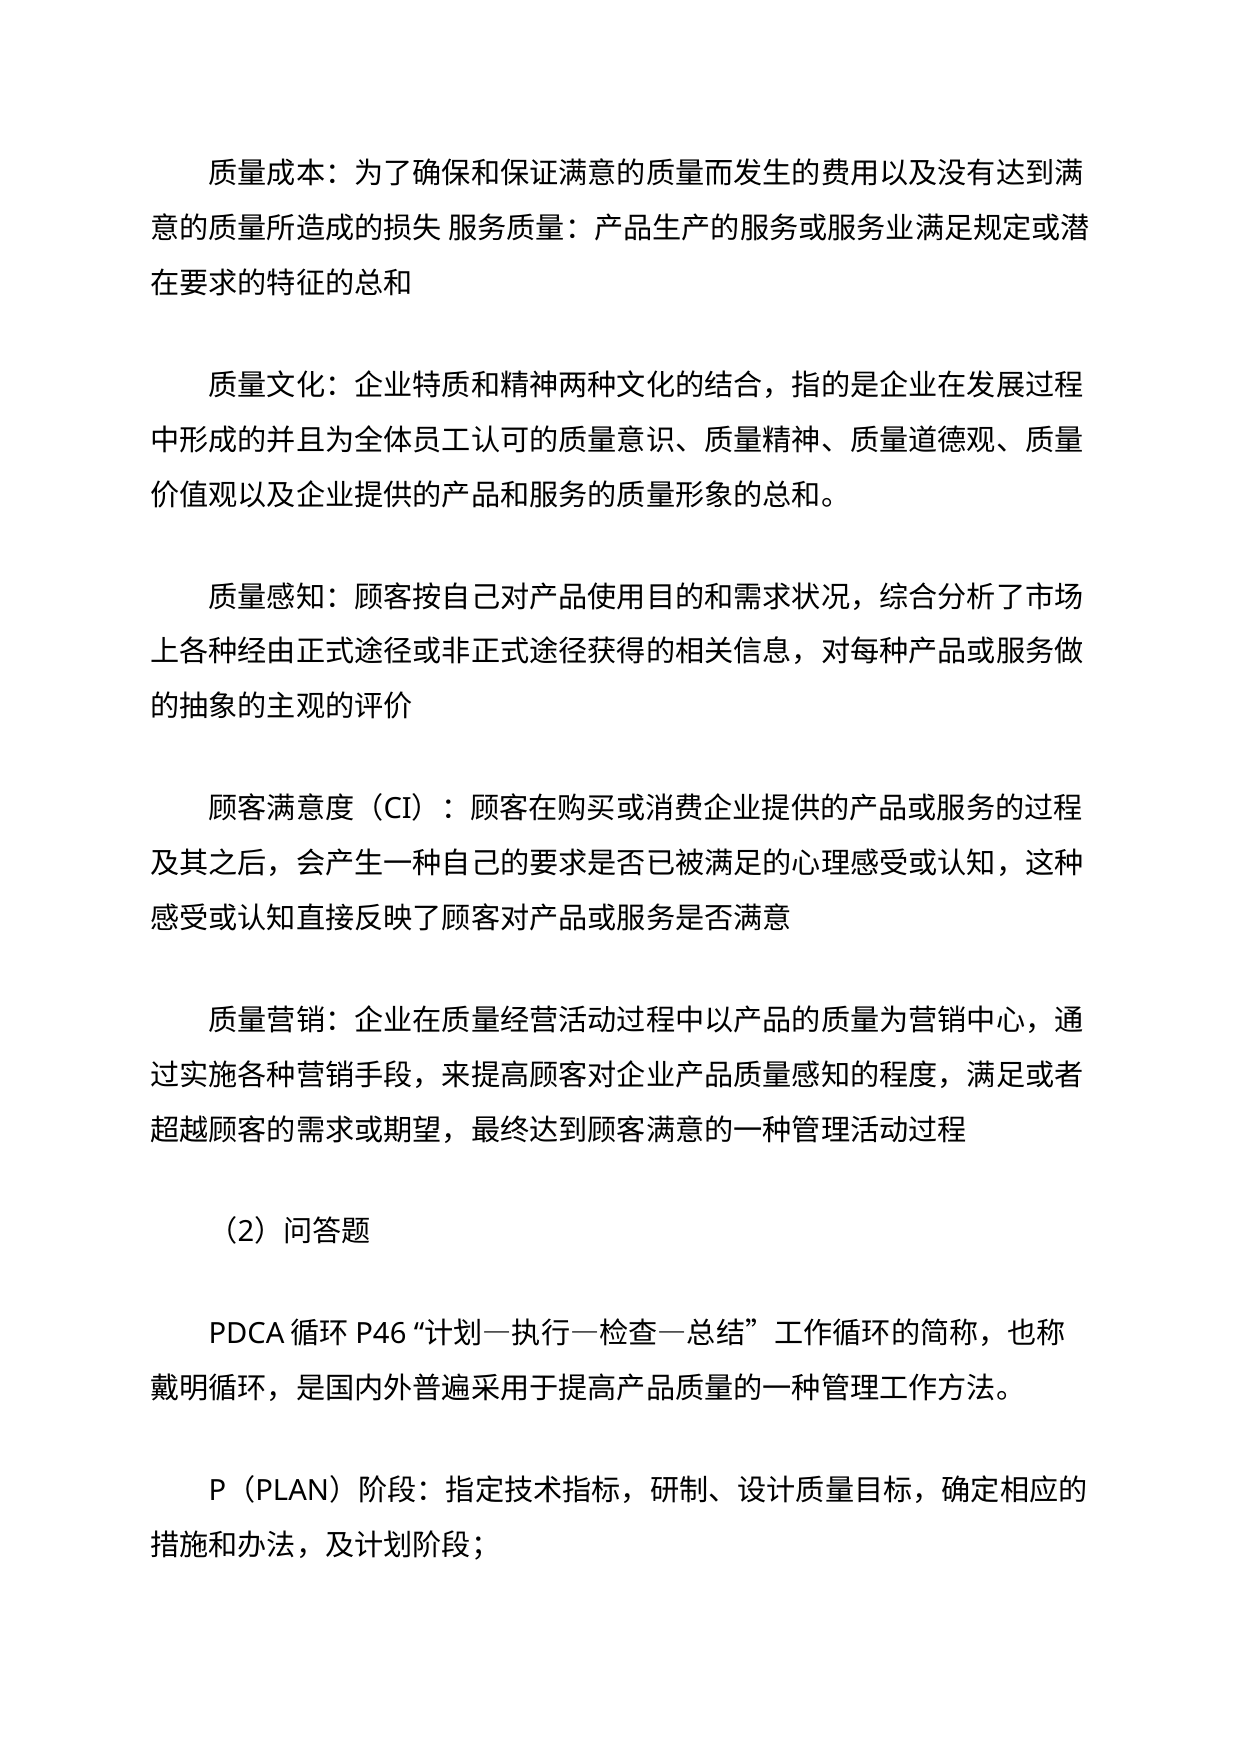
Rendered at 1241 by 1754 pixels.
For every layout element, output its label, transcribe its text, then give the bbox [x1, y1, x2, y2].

text 质量成本：为了确保和保证满意的质量而发生的费用以及没有达到满意的质量所造成的损失 服务质量：产品生产的服务或服务业满足规定或潜在要求的特征的总和 [150, 150, 1090, 302]
text 质量文化：企业特质和精神两种文化的结合，指的是企业在发展过程中形成的并且为全体员工认可的质量意识、质量精神、质量道德观、质量价值观以及企业提供的产品和服务的质量形象的总和。 [150, 362, 1090, 514]
text 质量营销：企业在质量经营活动过程中以产品的质量为营销中心，通过实施各种营销手段，来提高顾客对企业产品质量感知的程度，满足或者超越顾客的需求或期望，最终达到顾客满意的一种管理活动过程 [150, 996, 1090, 1148]
text PDCA循环 P46 “计划—执行—检查—总结”工作循环的简称，也称戴明循环，是国内外普遍采用于提高产品质量的一种管理工作方法。 [150, 1310, 1090, 1407]
text 质量感知：顾客按自己对产品使用目的和需求状况，综合分析了市场上各种经由正式途径或非正式途径获得的相关信息，对每种产品或服务做的抽象的主观的评价 [150, 573, 1090, 725]
text 顾客满意度（CI）：顾客在购买或消费企业提供的产品或服务的过程及其之后，会产生一种自己的要求是否已被满足的心理感受或认知，这种感受或认知直接反映了顾客对产品或服务是否满意 [150, 785, 1090, 937]
text P（PLAN）阶段：指定技术指标，研制、设计质量目标，确定相应的措施和办法，及计划阶段； [150, 1467, 1090, 1564]
text （2）问答题 [150, 1208, 1090, 1250]
